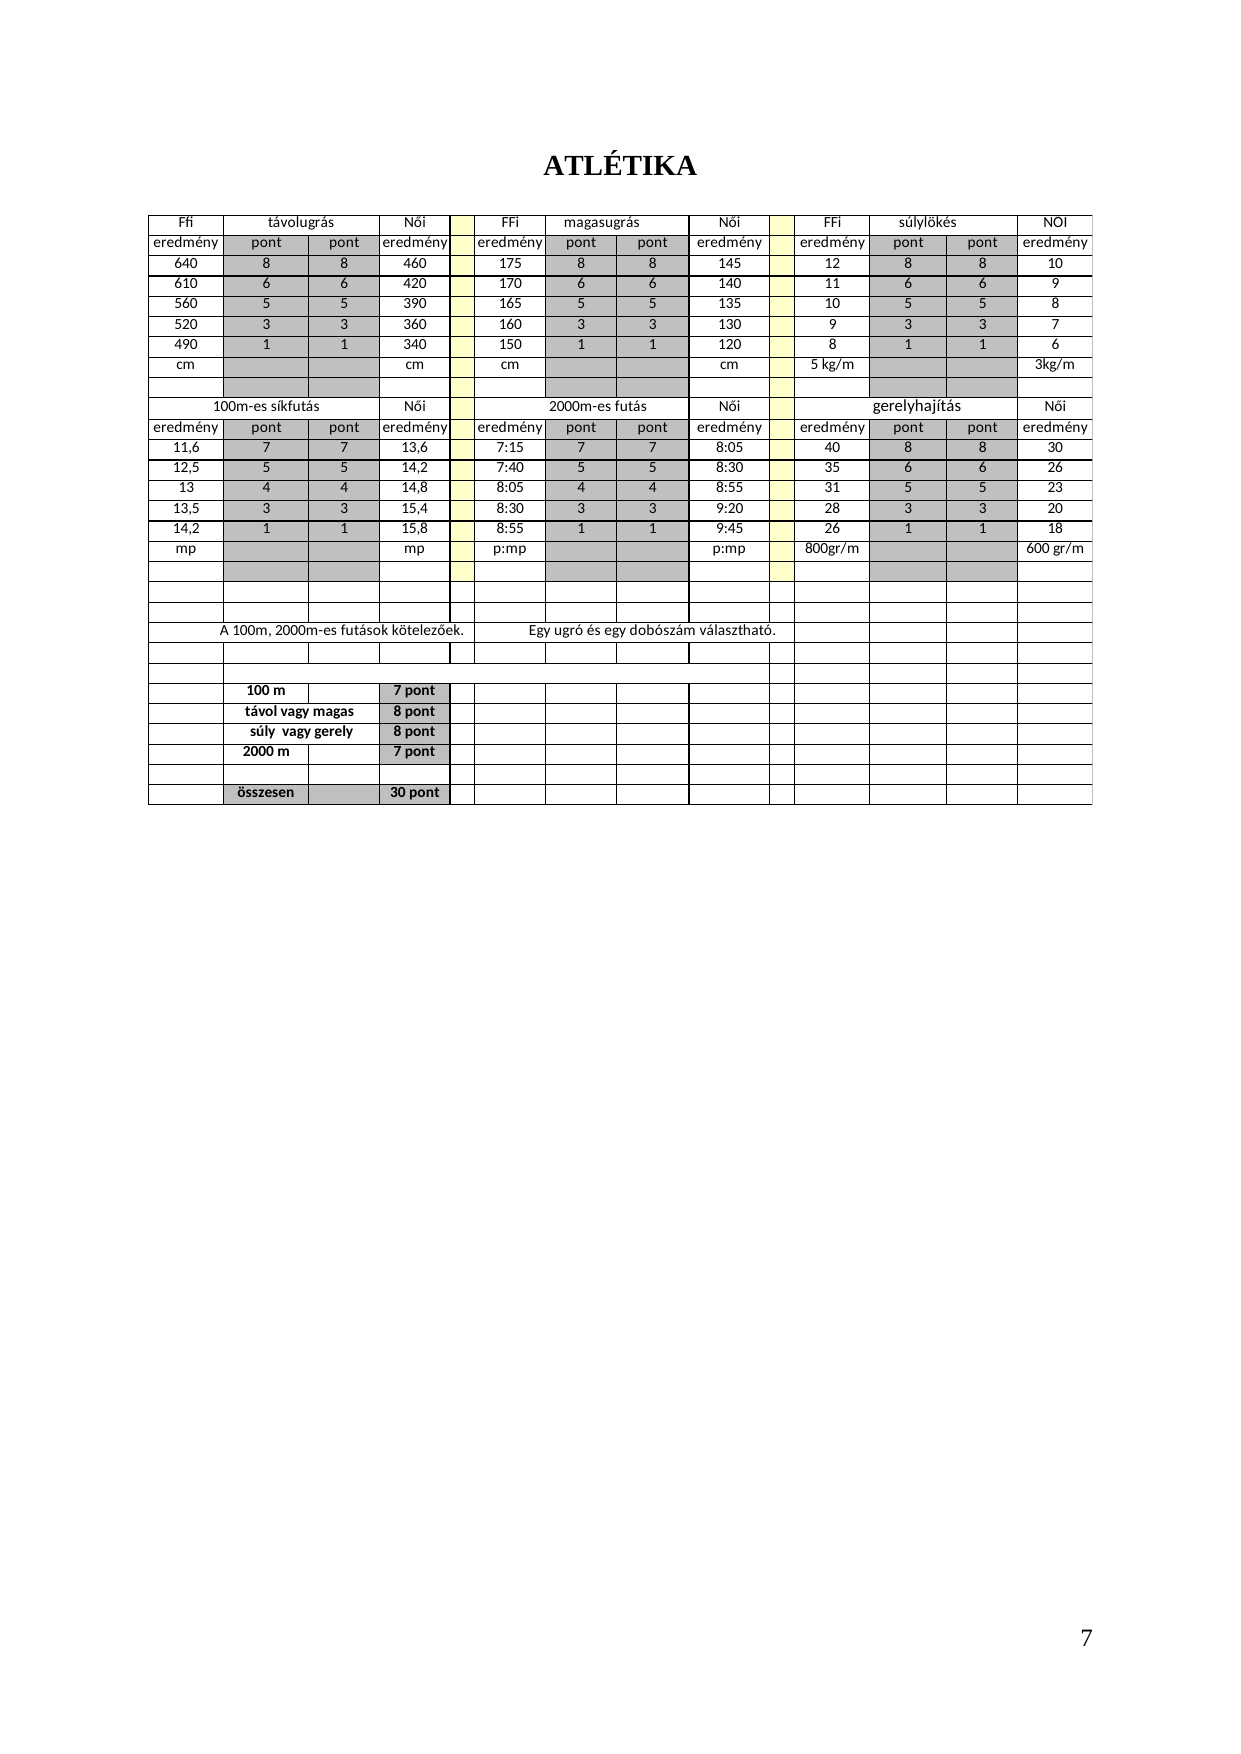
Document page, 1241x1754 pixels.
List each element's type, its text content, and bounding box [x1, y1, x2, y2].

text ATLÉTIKA [148, 148, 1093, 181]
